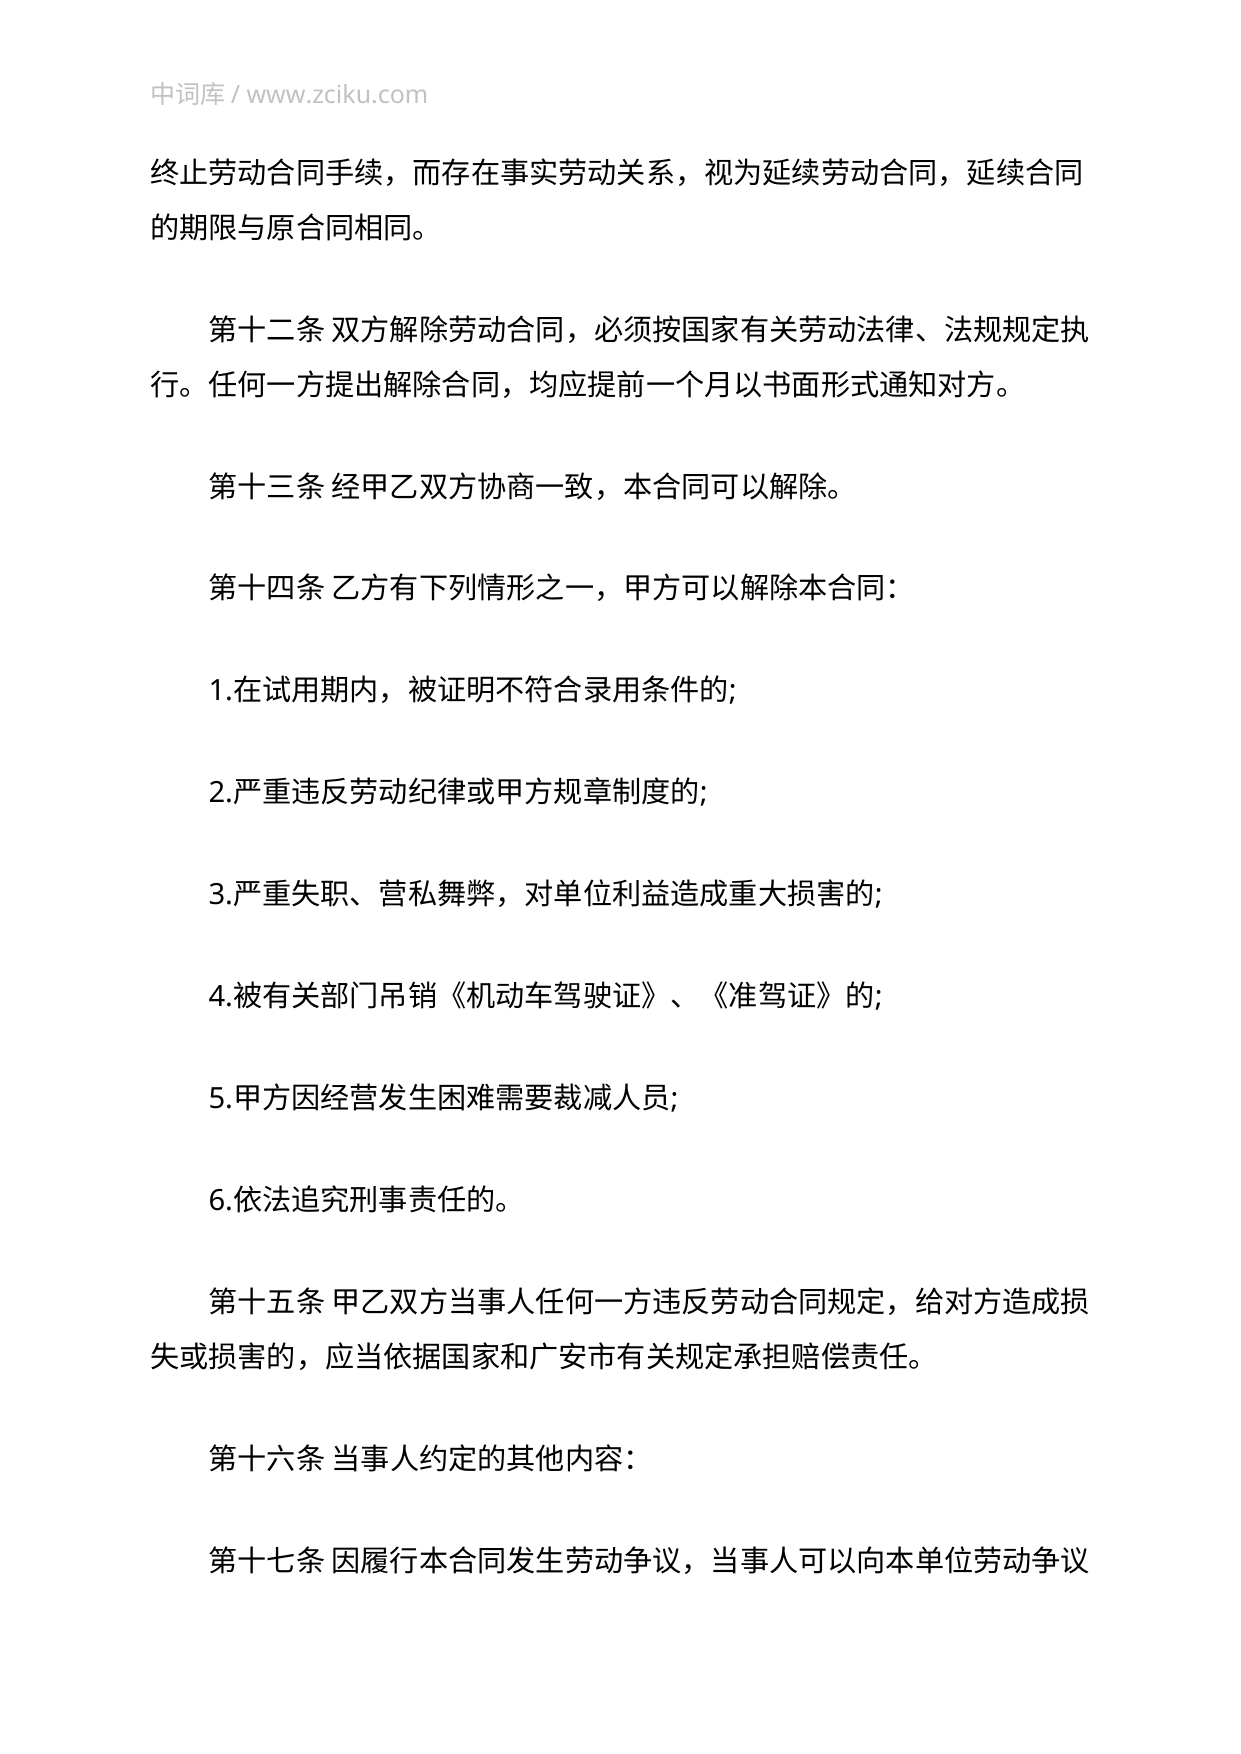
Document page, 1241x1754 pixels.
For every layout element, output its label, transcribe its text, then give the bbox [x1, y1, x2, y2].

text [150, 150, 1090, 247]
text 第十二条 双方解除劳动合同，必须按国家有关劳动法律、法规规定执行。任何一方提出解除合同，均应提前一个月以书面形式通知对方。 [150, 307, 1090, 404]
text 4.被有关部门吊销《机动车驾驶证》、《准驾证》的; [150, 973, 1090, 1015]
text 第十六条 当事人约定的其他内容： [150, 1435, 1090, 1478]
text 第十五条 甲乙双方当事人任何一方违反劳动合同规定，给对方造成损失或损害的，应当依据国家和广安市有关规定承担赔偿责任。 [150, 1279, 1090, 1376]
text 第十四条 乙方有下列情形之一，甲方可以解除本合同： [150, 565, 1090, 607]
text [150, 1537, 1090, 1579]
text 2.严重违反劳动纪律或甲方规章制度的; [150, 769, 1090, 811]
text 1.在试用期内，被证明不符合录用条件的; [150, 667, 1090, 709]
text 5.甲方因经营发生困难需要裁减人员; [150, 1075, 1090, 1117]
text 6.依法追究刑事责任的。 [150, 1177, 1090, 1219]
text 3.严重失职、营私舞弊，对单位利益造成重大损害的; [150, 871, 1090, 913]
text 第十三条 经甲乙双方协商一致，本合同可以解除。 [150, 463, 1090, 506]
